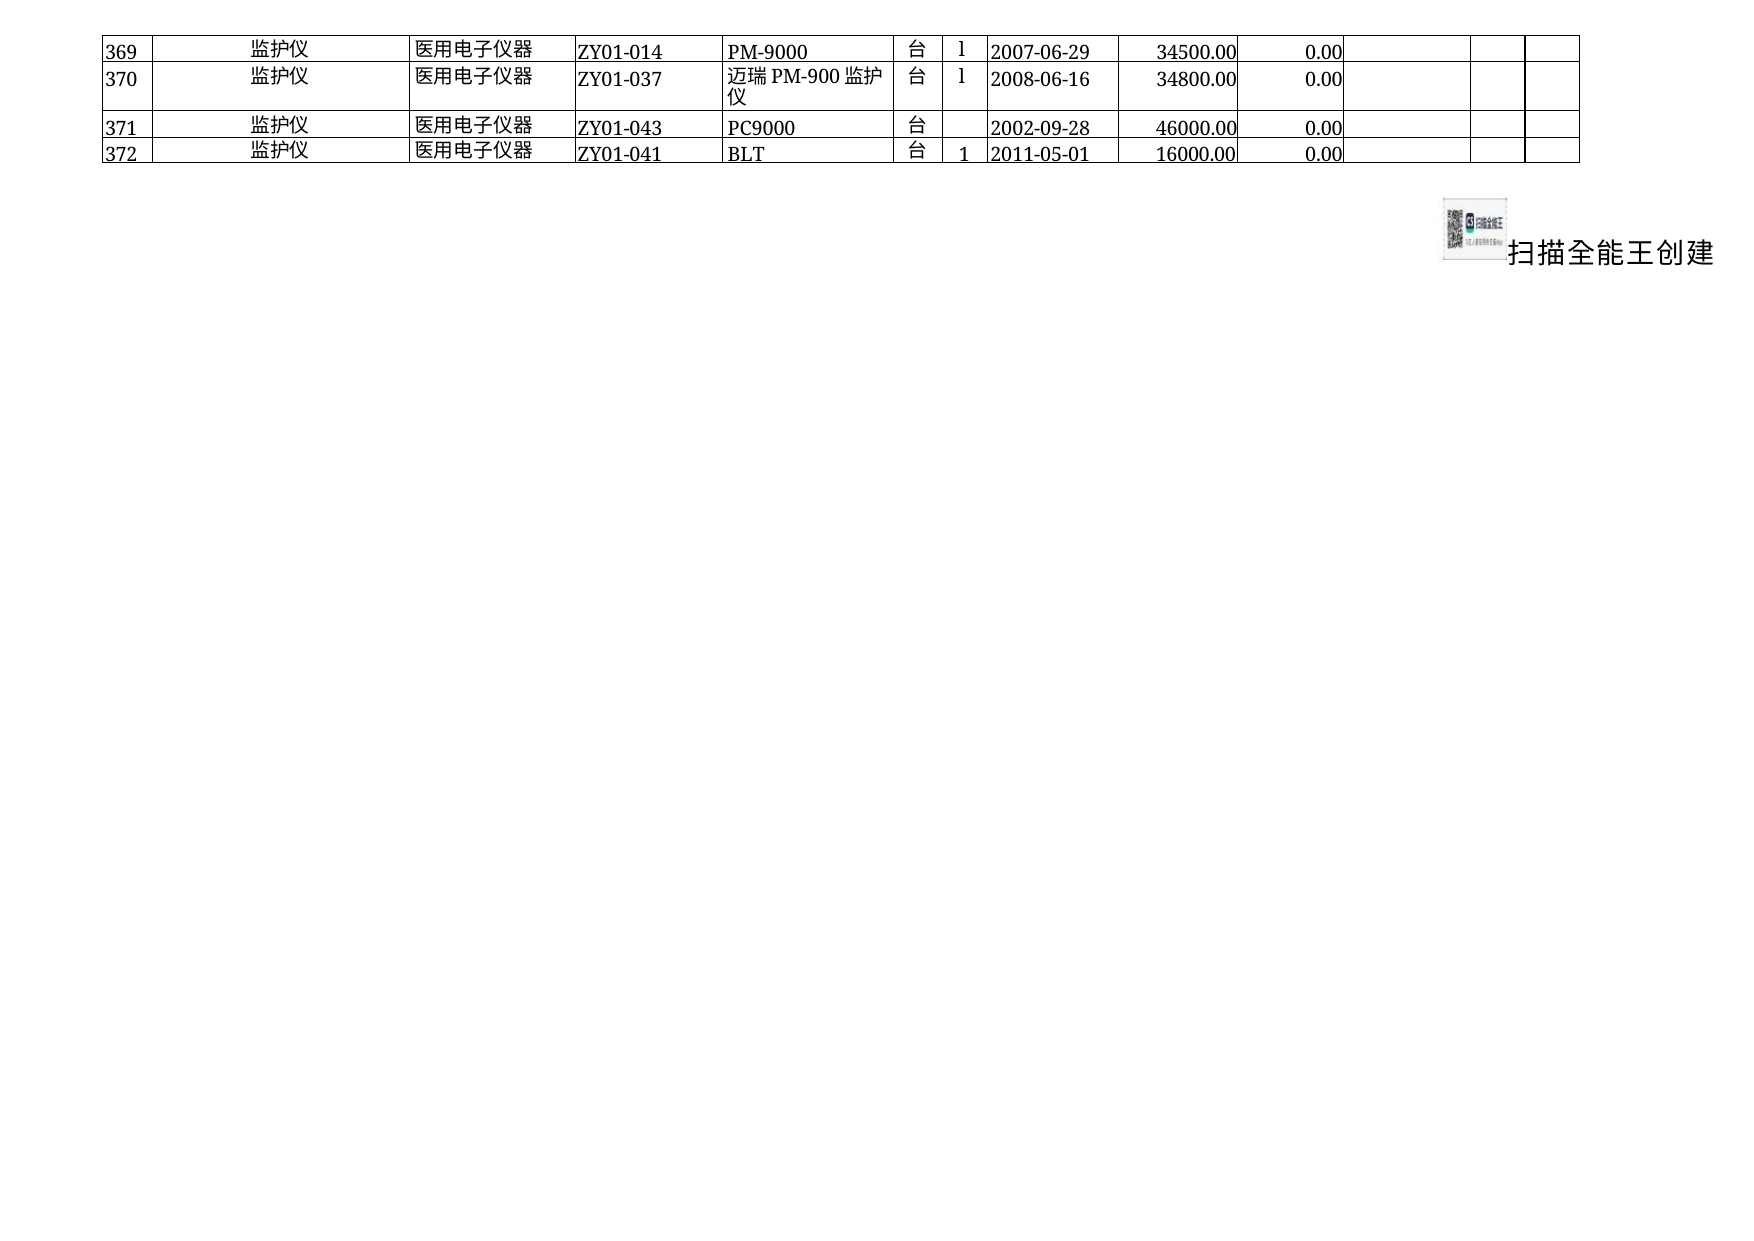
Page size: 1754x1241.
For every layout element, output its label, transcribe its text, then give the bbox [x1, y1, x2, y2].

text 扫描全能王创建 [103, 189, 1714, 272]
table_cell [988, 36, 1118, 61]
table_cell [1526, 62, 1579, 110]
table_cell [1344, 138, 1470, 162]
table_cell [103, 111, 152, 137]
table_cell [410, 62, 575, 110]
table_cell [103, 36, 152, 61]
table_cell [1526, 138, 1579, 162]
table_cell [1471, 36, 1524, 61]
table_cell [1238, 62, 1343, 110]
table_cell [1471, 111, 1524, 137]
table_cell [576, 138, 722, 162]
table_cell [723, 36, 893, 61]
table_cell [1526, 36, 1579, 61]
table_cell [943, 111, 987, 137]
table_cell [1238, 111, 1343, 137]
picture [1437, 189, 1508, 264]
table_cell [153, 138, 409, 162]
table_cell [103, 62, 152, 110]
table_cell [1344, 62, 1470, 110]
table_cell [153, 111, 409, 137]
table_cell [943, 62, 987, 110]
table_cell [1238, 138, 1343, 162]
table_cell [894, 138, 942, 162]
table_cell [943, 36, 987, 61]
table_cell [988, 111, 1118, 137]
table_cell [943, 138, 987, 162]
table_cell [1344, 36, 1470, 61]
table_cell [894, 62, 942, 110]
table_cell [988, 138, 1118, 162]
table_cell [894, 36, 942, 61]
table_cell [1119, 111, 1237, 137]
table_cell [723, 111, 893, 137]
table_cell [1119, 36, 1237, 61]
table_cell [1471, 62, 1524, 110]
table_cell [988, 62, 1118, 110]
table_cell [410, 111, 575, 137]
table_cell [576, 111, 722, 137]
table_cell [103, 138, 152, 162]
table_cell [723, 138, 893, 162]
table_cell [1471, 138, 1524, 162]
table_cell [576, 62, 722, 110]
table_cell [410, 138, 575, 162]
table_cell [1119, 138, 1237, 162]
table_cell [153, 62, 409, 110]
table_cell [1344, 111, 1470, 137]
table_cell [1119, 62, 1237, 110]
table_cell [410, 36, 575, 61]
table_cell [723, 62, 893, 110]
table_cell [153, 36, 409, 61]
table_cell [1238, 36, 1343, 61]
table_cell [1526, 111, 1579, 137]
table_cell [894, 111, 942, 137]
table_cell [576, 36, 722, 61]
